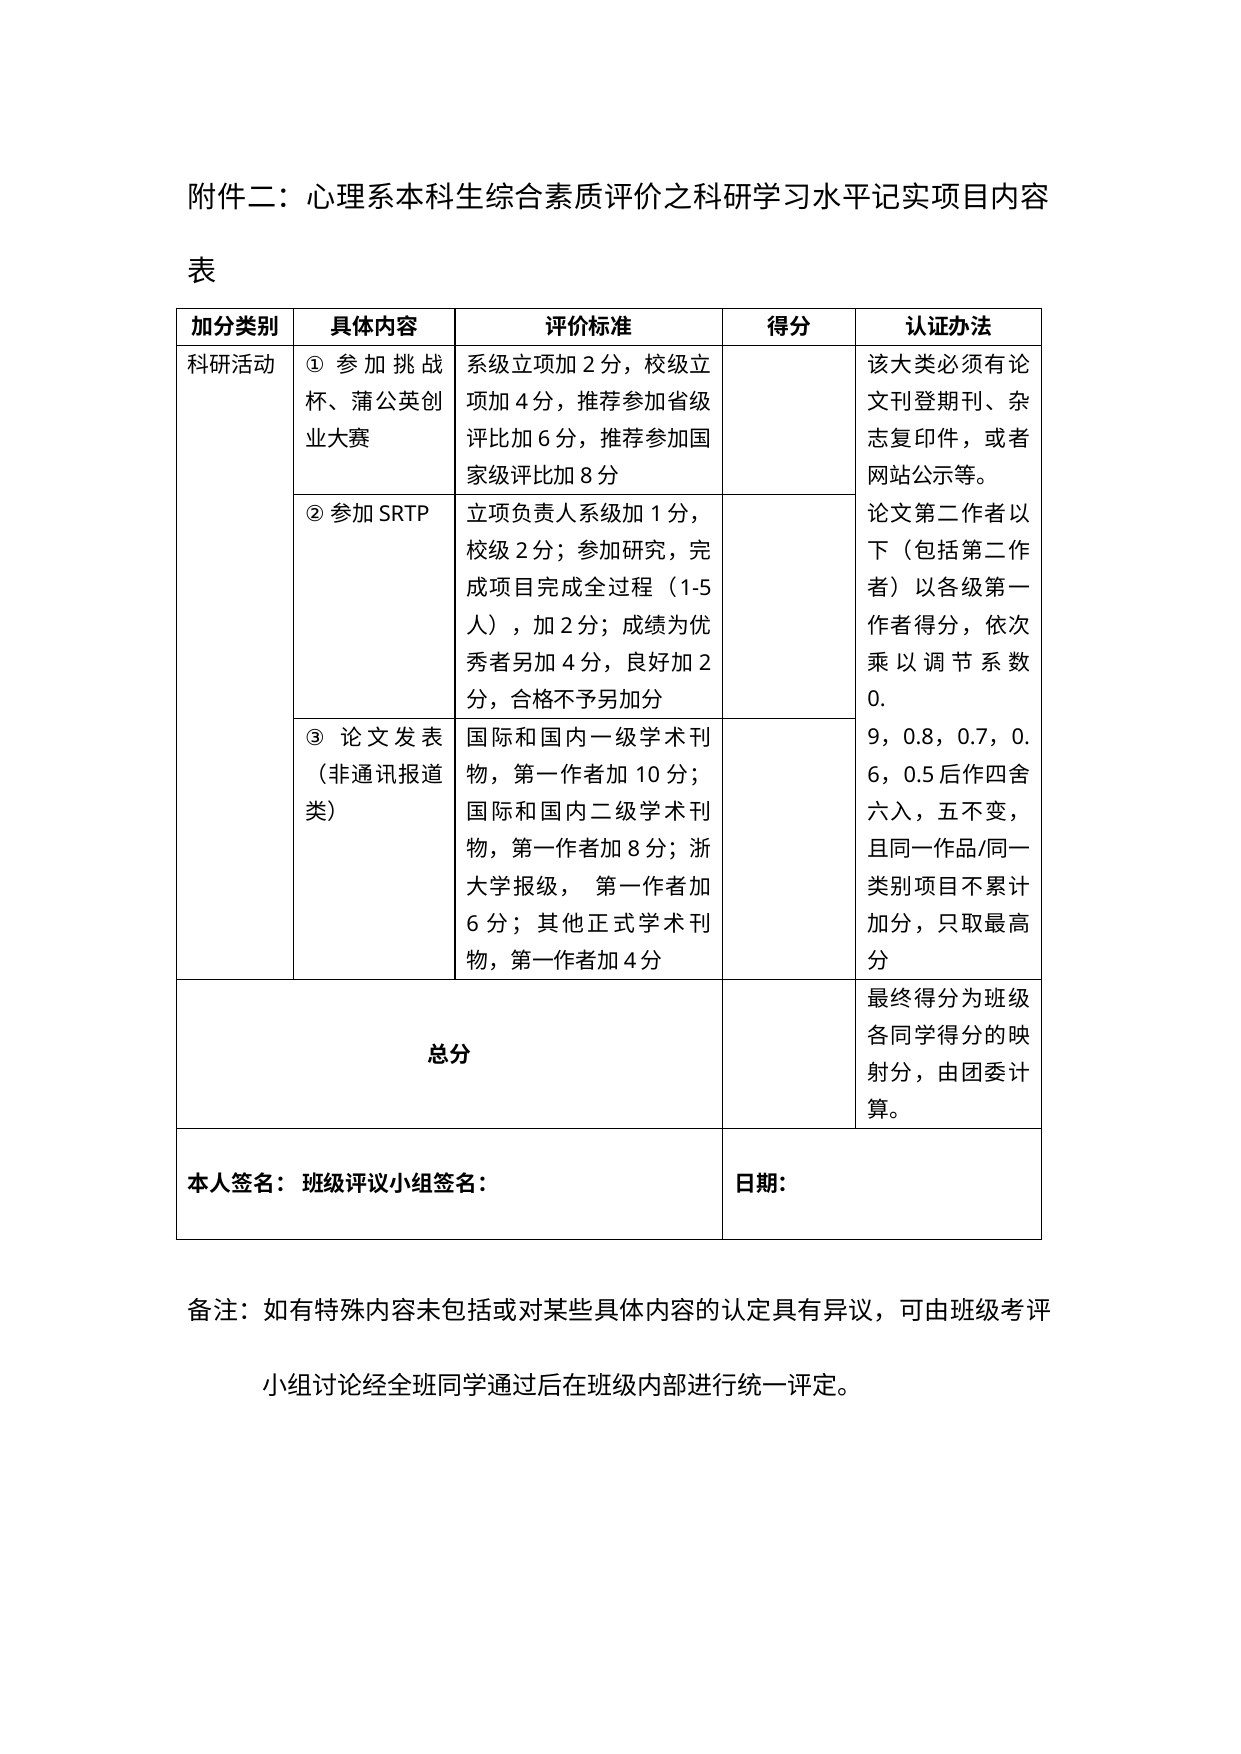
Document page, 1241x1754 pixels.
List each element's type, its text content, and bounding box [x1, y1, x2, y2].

table_cell [723, 495, 855, 718]
table_cell [723, 346, 855, 494]
table_cell 该大类必须有论文刊登期刊、杂志复印件，或者网站公示等。 论文第二作者以下（包括第二作者）以各级第一作者得分，依次乘以调节系数0.9，0.8，0.7，0.6，0.5后作四舍六入，五不变，且同一作品/同一类别项目不累计加分，只取最高分 [856, 346, 1041, 979]
table_cell 立项负责人系级加1分，校级2分；参加研究，完成项目完成全过程（1-5人），加2分；成绩为优秀者另加4分，良好加2分，合格不予另加分 [456, 495, 722, 718]
table_cell 本人签名： 班级评议小组签名： [177, 1129, 722, 1239]
text 附件二：心理系本科生综合素质评价之科研学习水平记实项目内容表 [187, 162, 1053, 302]
table_cell [723, 719, 855, 979]
table_cell 科研活动 [177, 346, 293, 979]
table_cell 最终得分为班级各同学得分的映射分，由团委计算。 [856, 980, 1041, 1128]
table_cell 国际和国内一级学术刊物，第一作者加10分；国际和国内二级学术刊物，第一作者加8分；浙大学报级， 第一作者加6分；其他正式学术刊物，第一作者加4分 [456, 719, 722, 979]
text 备注：如有特殊内容未包括或对某些具体内容的认定具有异议，可由班级考评小组讨论经全班同学通过后在班级内部进行统一评定。 [187, 1276, 1053, 1416]
table_cell 系级立项加2分，校级立项加4分，推荐参加省级评比加6分，推荐参加国家级评比加8分 [456, 346, 722, 494]
table_cell ①参加挑战杯、蒲公英创业大赛 [294, 346, 454, 494]
table_header 认证办法 [856, 309, 1041, 345]
table_header 得分 [723, 309, 855, 345]
table_cell [723, 980, 855, 1128]
table_cell 日期： [723, 1129, 1041, 1239]
table_cell ② 参加SRTP [294, 495, 454, 718]
table_cell ③ 论文发表（非通讯报道类） [294, 719, 454, 979]
table_cell 总分 [177, 980, 722, 1128]
table_header 加分类别 [177, 309, 293, 345]
table_header 具体内容 [294, 309, 454, 345]
table_header 评价标准 [456, 309, 722, 345]
